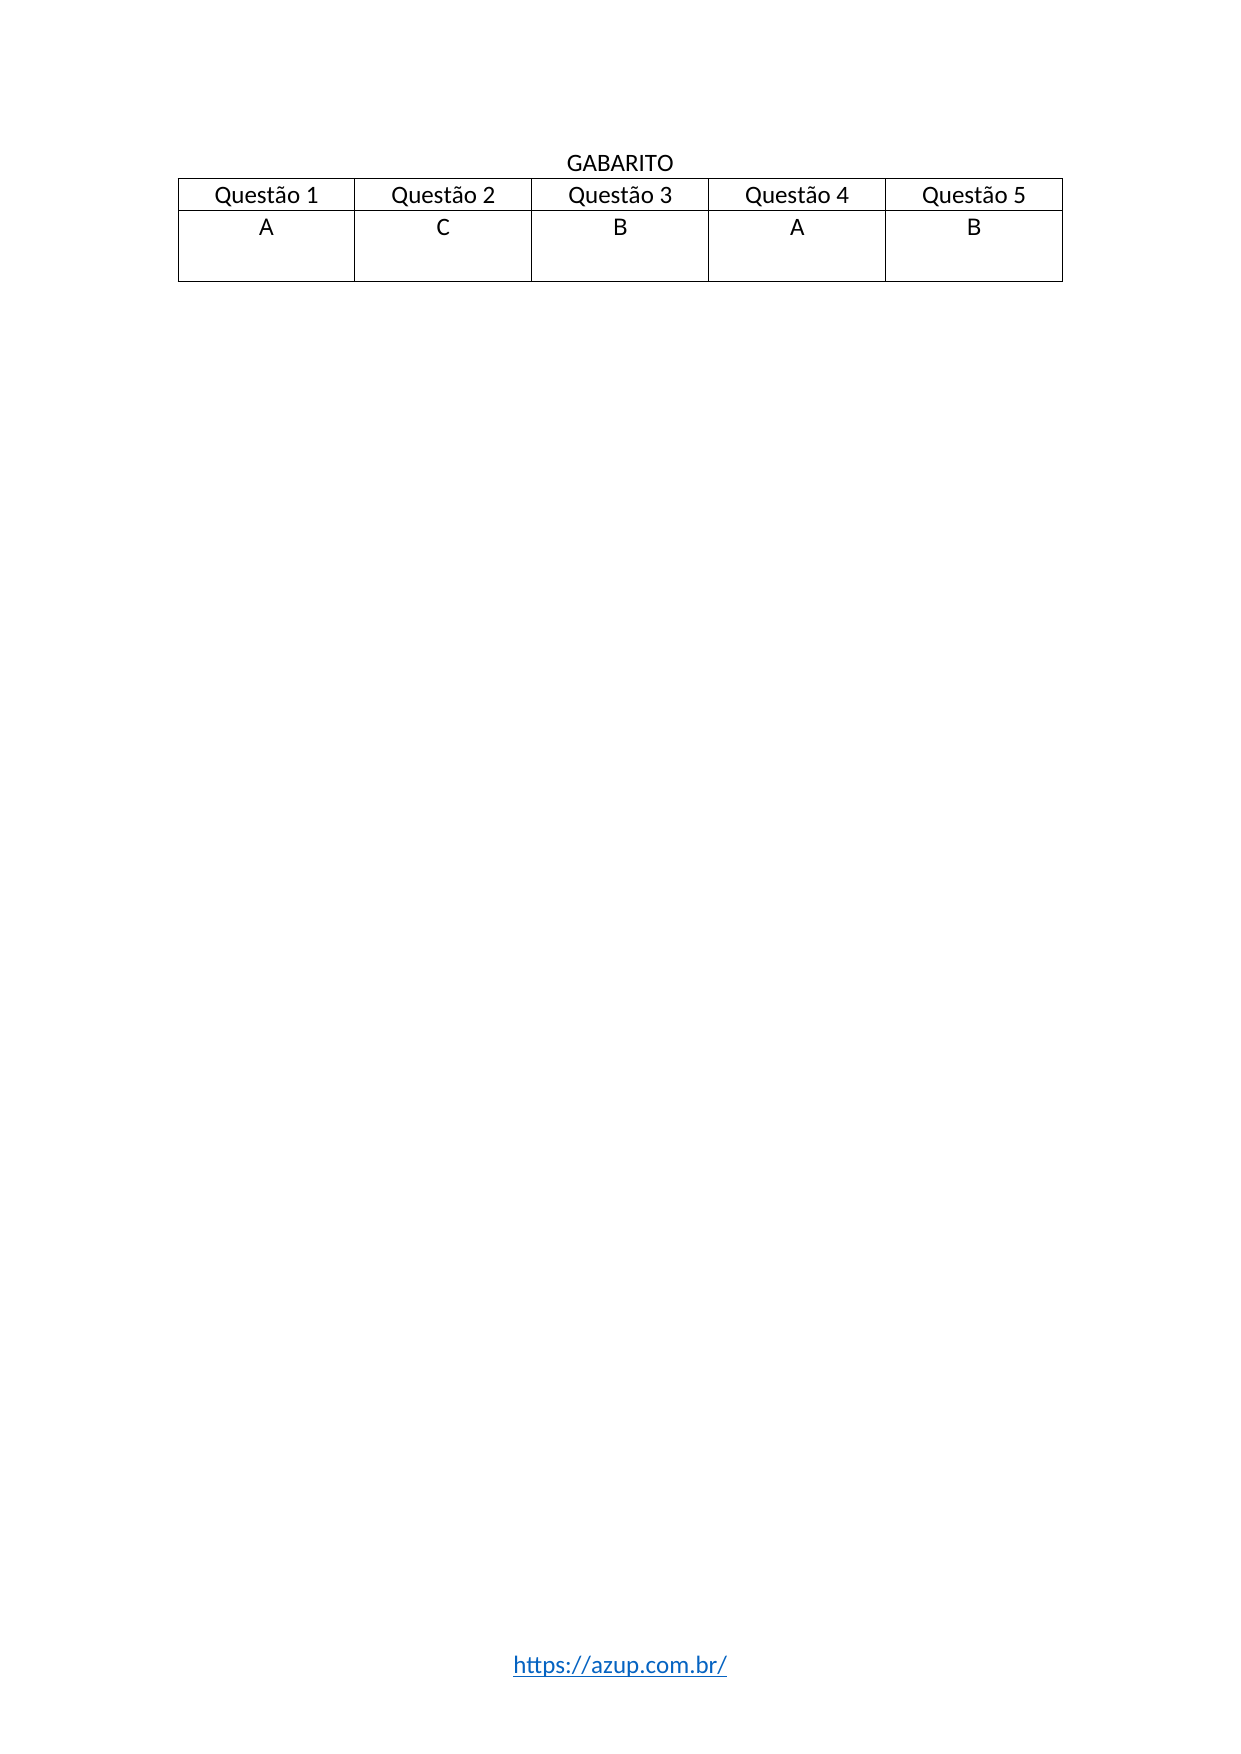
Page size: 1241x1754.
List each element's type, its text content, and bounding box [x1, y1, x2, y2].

table_cell B [532, 211, 708, 281]
table_header Questão 1 [179, 179, 354, 210]
text GABARITO [177, 148, 1063, 178]
table_header Questão 2 [355, 179, 531, 210]
table_header Questão 4 [709, 179, 885, 210]
table_header Questão 5 [886, 179, 1062, 210]
table_cell A [709, 211, 885, 281]
table_cell B [886, 211, 1062, 281]
table_cell A [179, 211, 354, 281]
table_cell C [355, 211, 531, 281]
table_header Questão 3 [532, 179, 708, 210]
